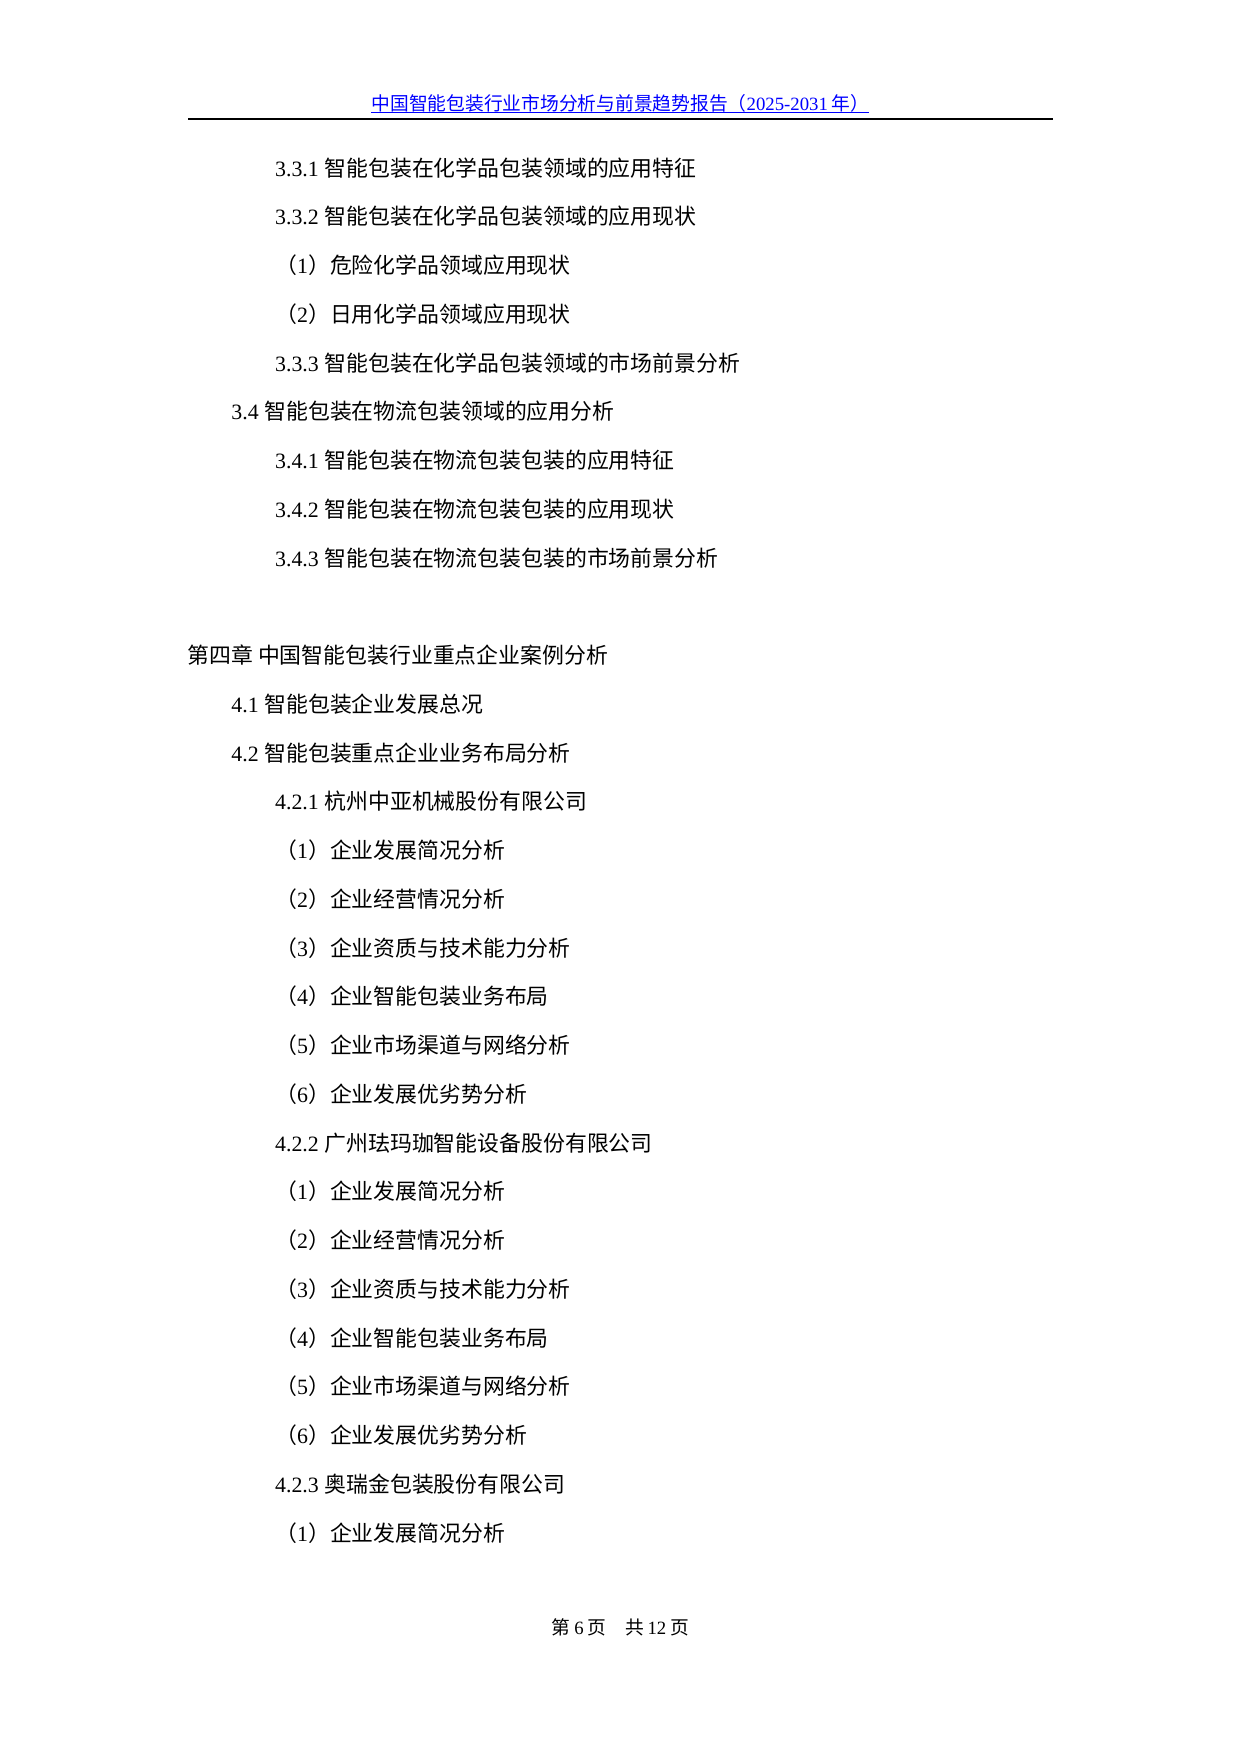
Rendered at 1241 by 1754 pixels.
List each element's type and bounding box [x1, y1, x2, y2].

text [187, 150, 1053, 1548]
